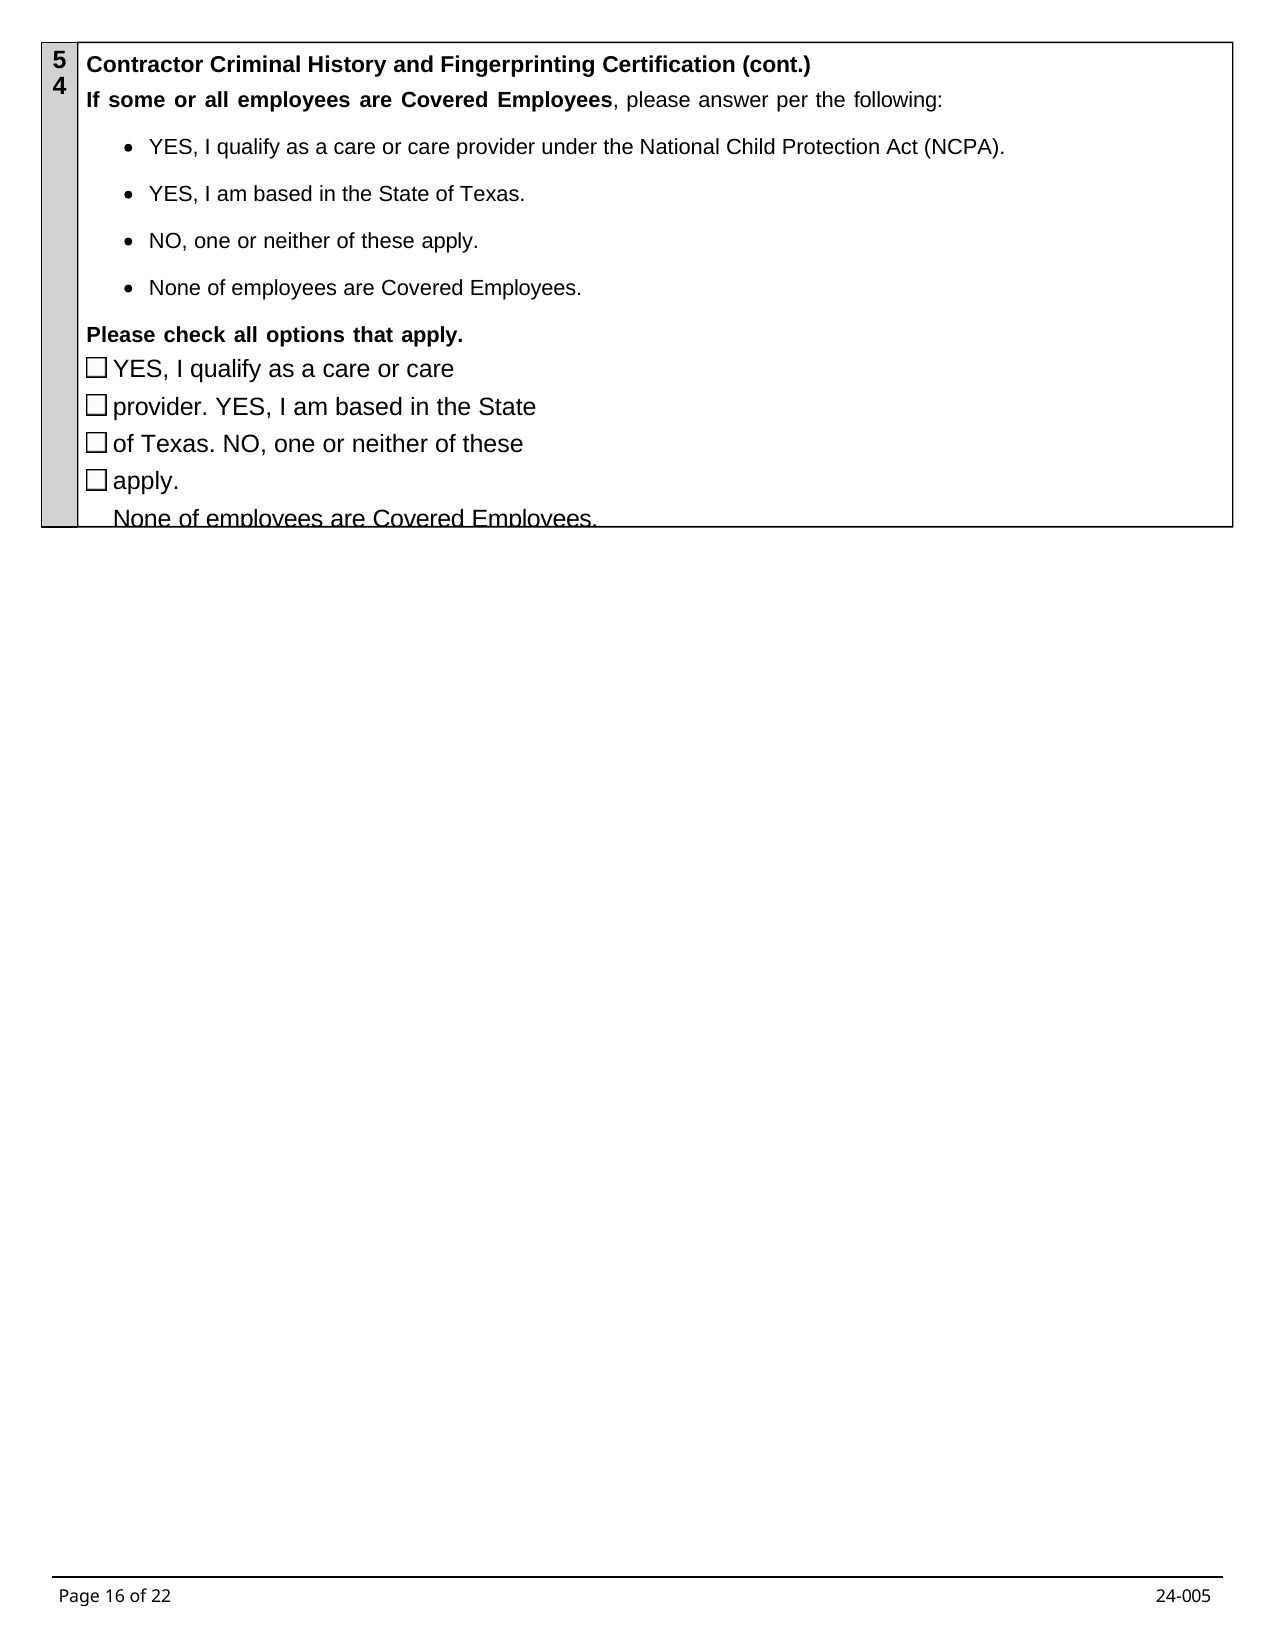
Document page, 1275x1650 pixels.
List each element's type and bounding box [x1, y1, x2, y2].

picture [86, 469, 107, 491]
picture [86, 432, 107, 453]
picture [86, 394, 107, 416]
picture [86, 357, 107, 378]
